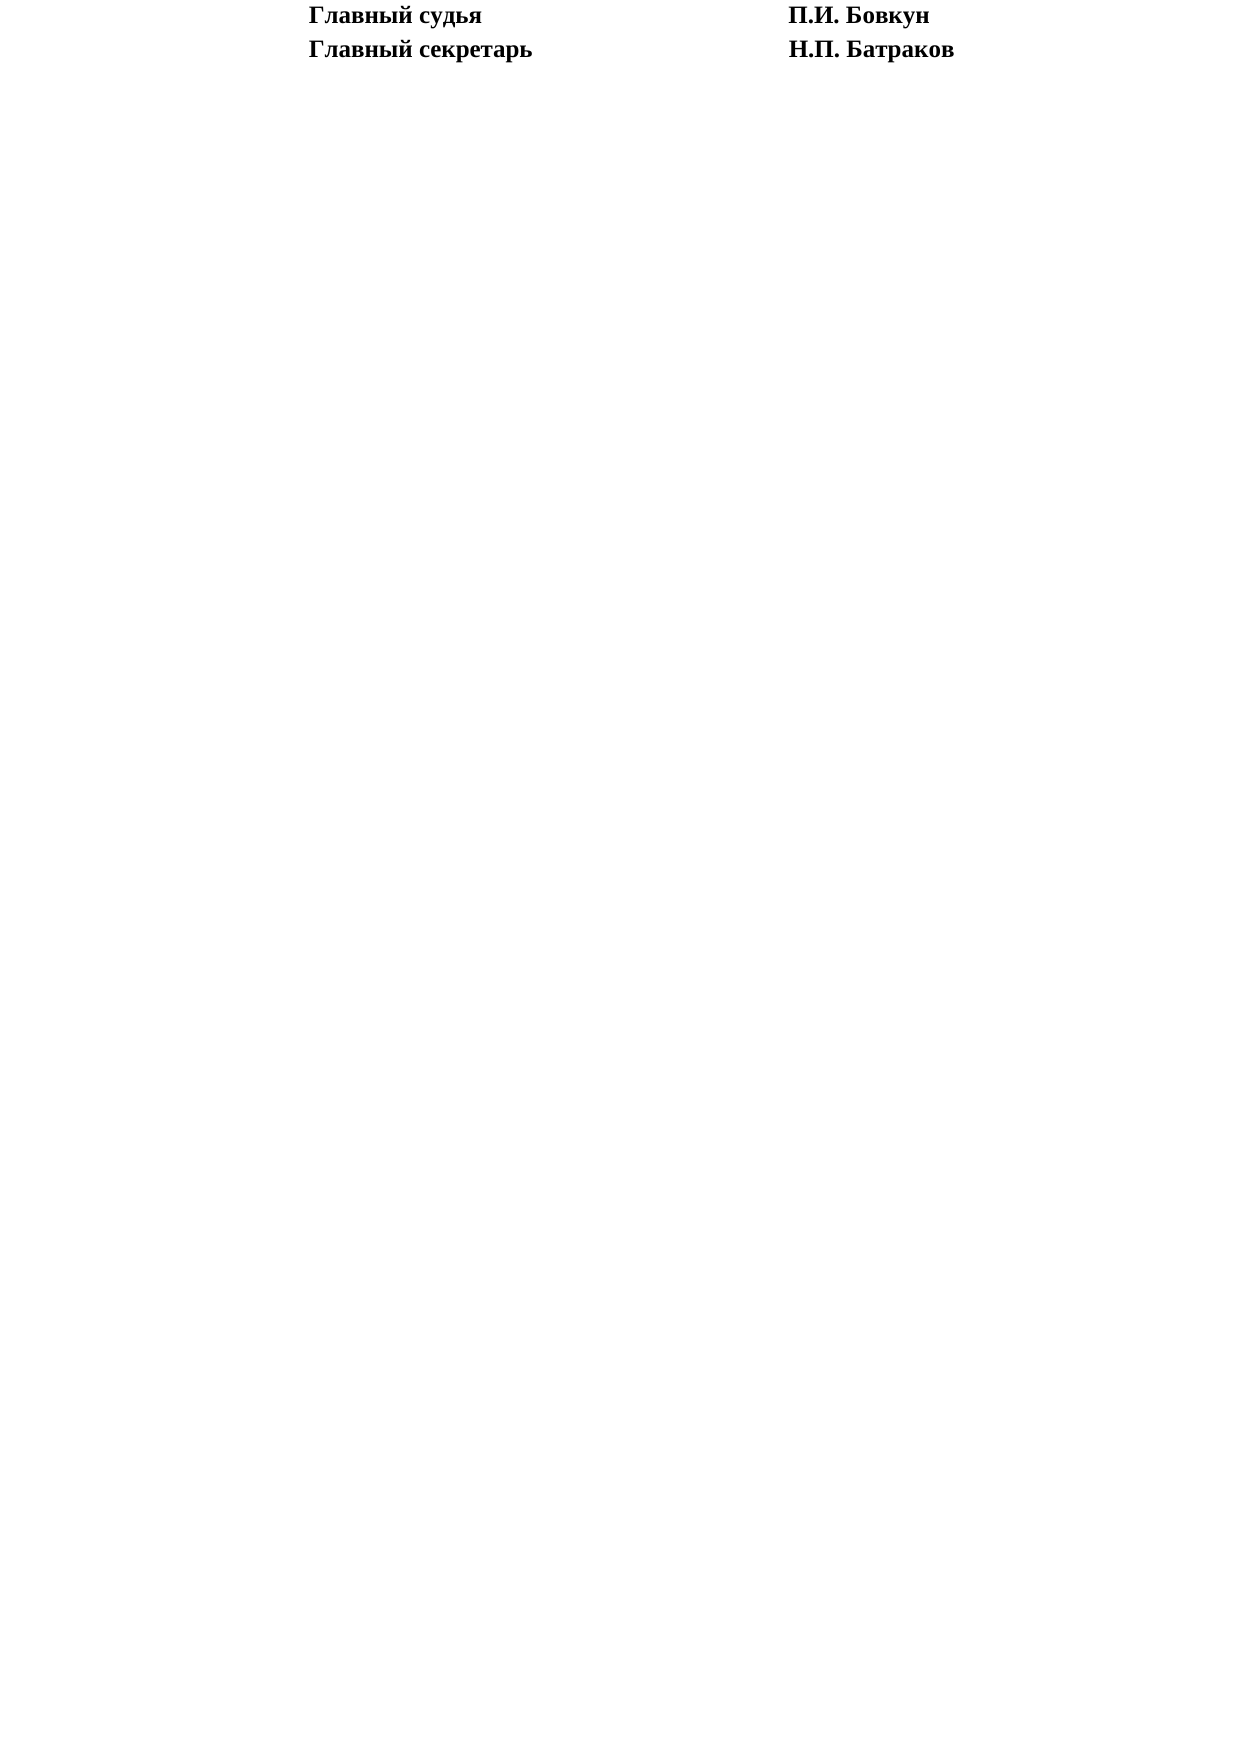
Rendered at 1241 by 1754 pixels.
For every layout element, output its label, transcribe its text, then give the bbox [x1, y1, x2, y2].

text Главный судья П.И. Бовкун [177, 0, 1152, 29]
text Главный секретарь Н.П. Батраков [177, 34, 1152, 62]
